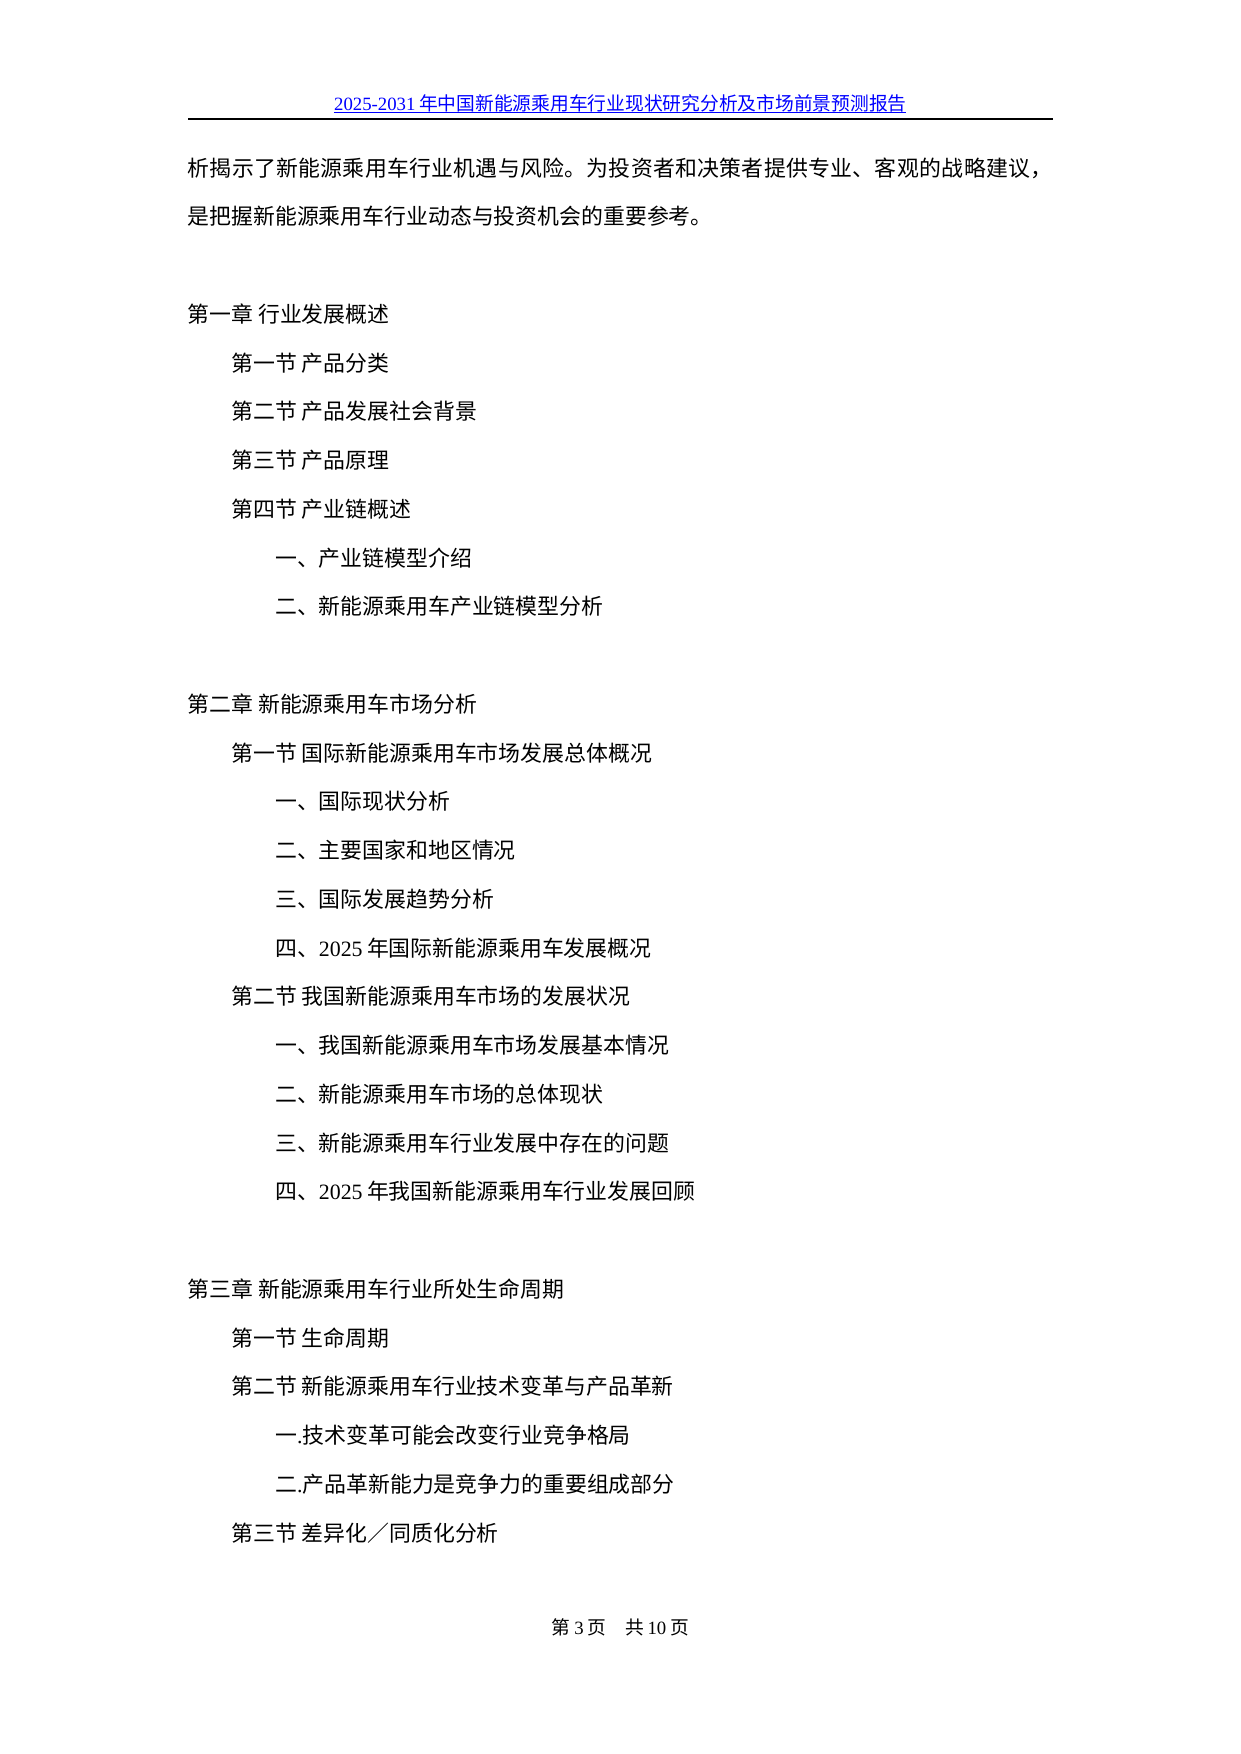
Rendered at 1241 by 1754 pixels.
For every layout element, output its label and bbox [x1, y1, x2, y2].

text [187, 150, 1053, 1548]
